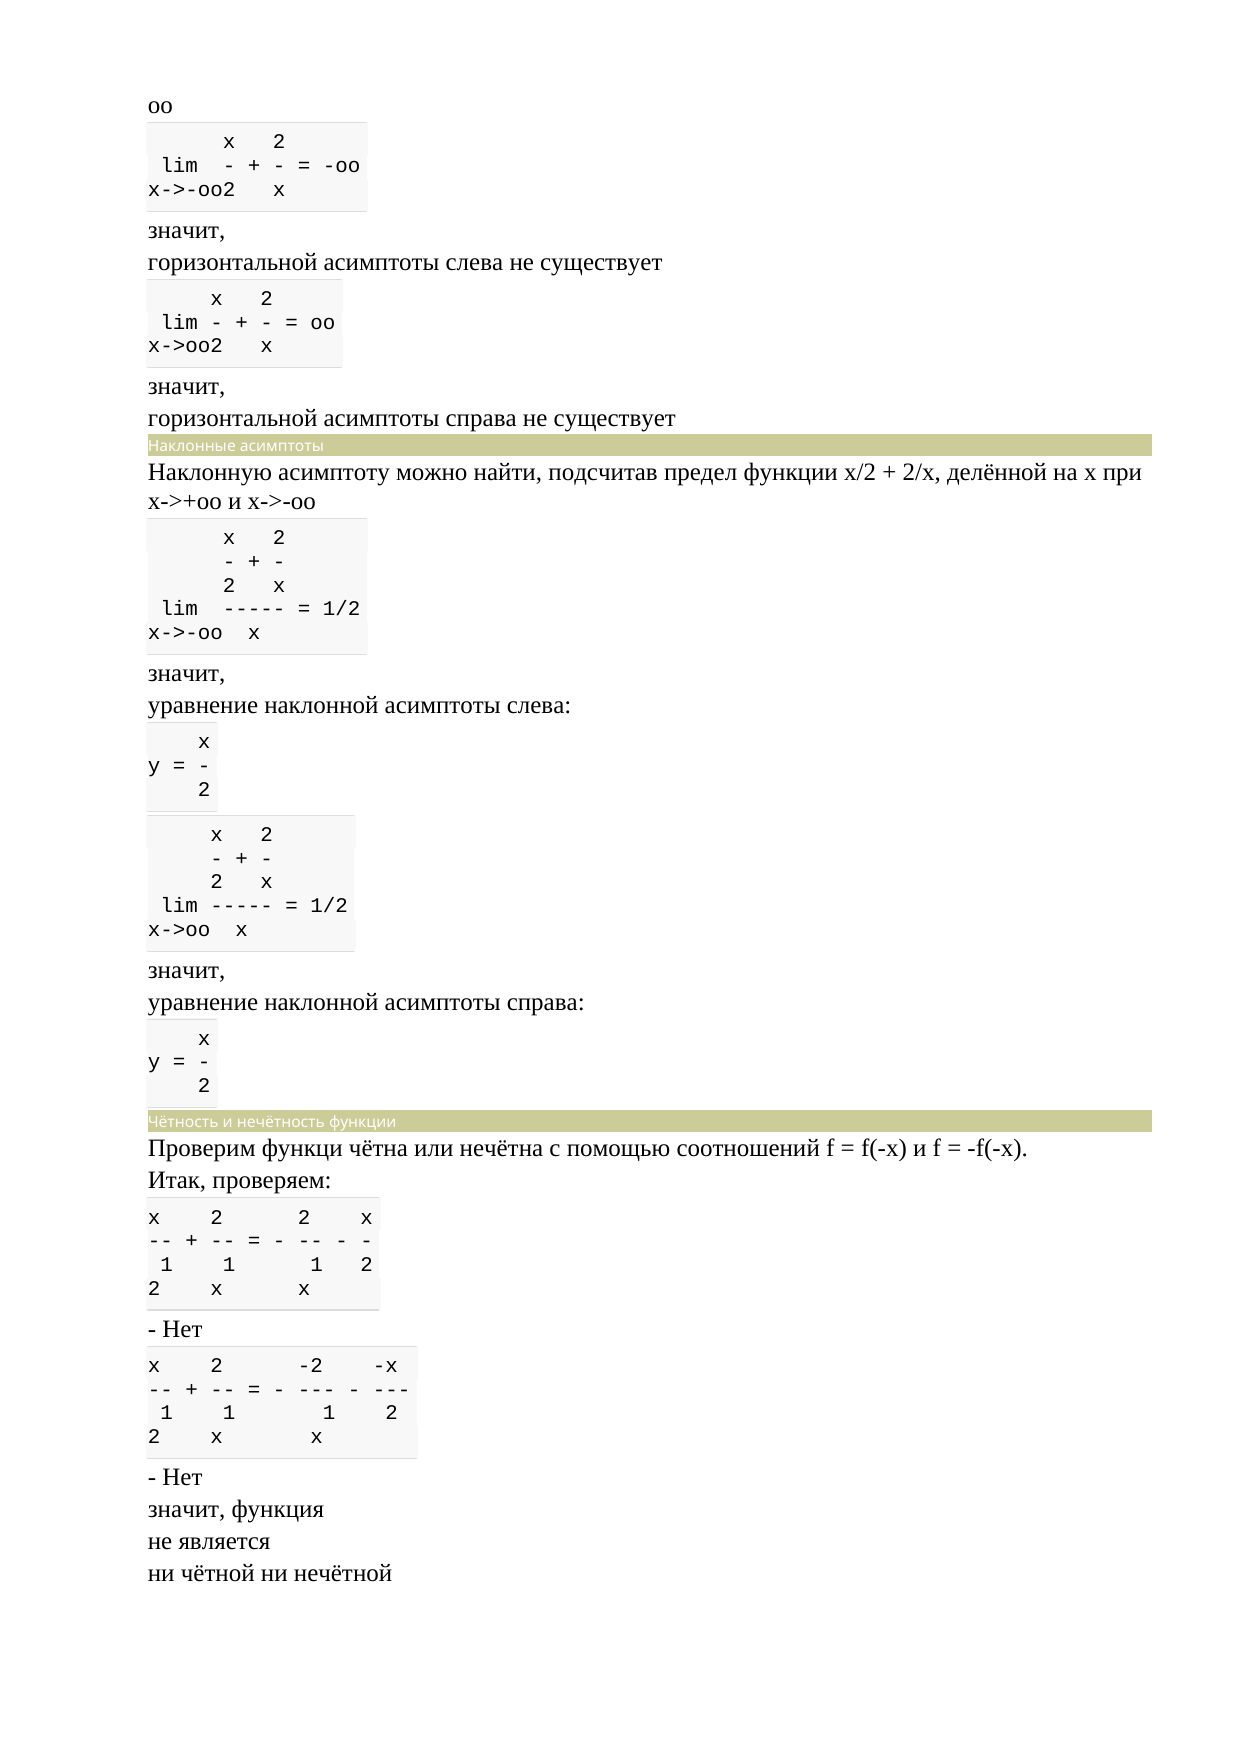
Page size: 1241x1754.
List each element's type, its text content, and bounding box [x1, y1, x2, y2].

table_header - Нет [146, 1461, 210, 1492]
table_header значит, [146, 953, 233, 985]
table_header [146, 89, 1159, 121]
table_header значит, [146, 213, 233, 245]
table_header Наклонную асимптоту можно найти, подсчитав предел функции x/2 + 2/x, делённой на x при x->+oo и x->-oo [146, 456, 1159, 516]
text Наклонные асимптоты [148, 434, 1152, 456]
table_header уравнение наклонной асимптоты слева: [146, 689, 579, 720]
table_header значит, функция [146, 1493, 332, 1524]
table_header уравнение наклонной асимптоты справа: [146, 985, 593, 1017]
table_header горизонтальной асимптоты слева не существует [146, 245, 670, 277]
table_header Итак, проверяем: [146, 1164, 339, 1196]
table_header ни чётной ни нечётной [146, 1556, 400, 1588]
table_header значит, [146, 370, 233, 402]
text Чётность и нечётность функции [148, 1110, 1152, 1132]
table_header значит, [146, 657, 233, 688]
table_header не является [146, 1524, 278, 1556]
table_header - Нет [146, 1312, 210, 1344]
table_header горизонтальной асимптоты справа не существует [146, 402, 684, 434]
table_header Проверим функци чётна или нечётна с помощью соотношений f = f(-x) и f = -f(-x). [146, 1132, 1036, 1164]
